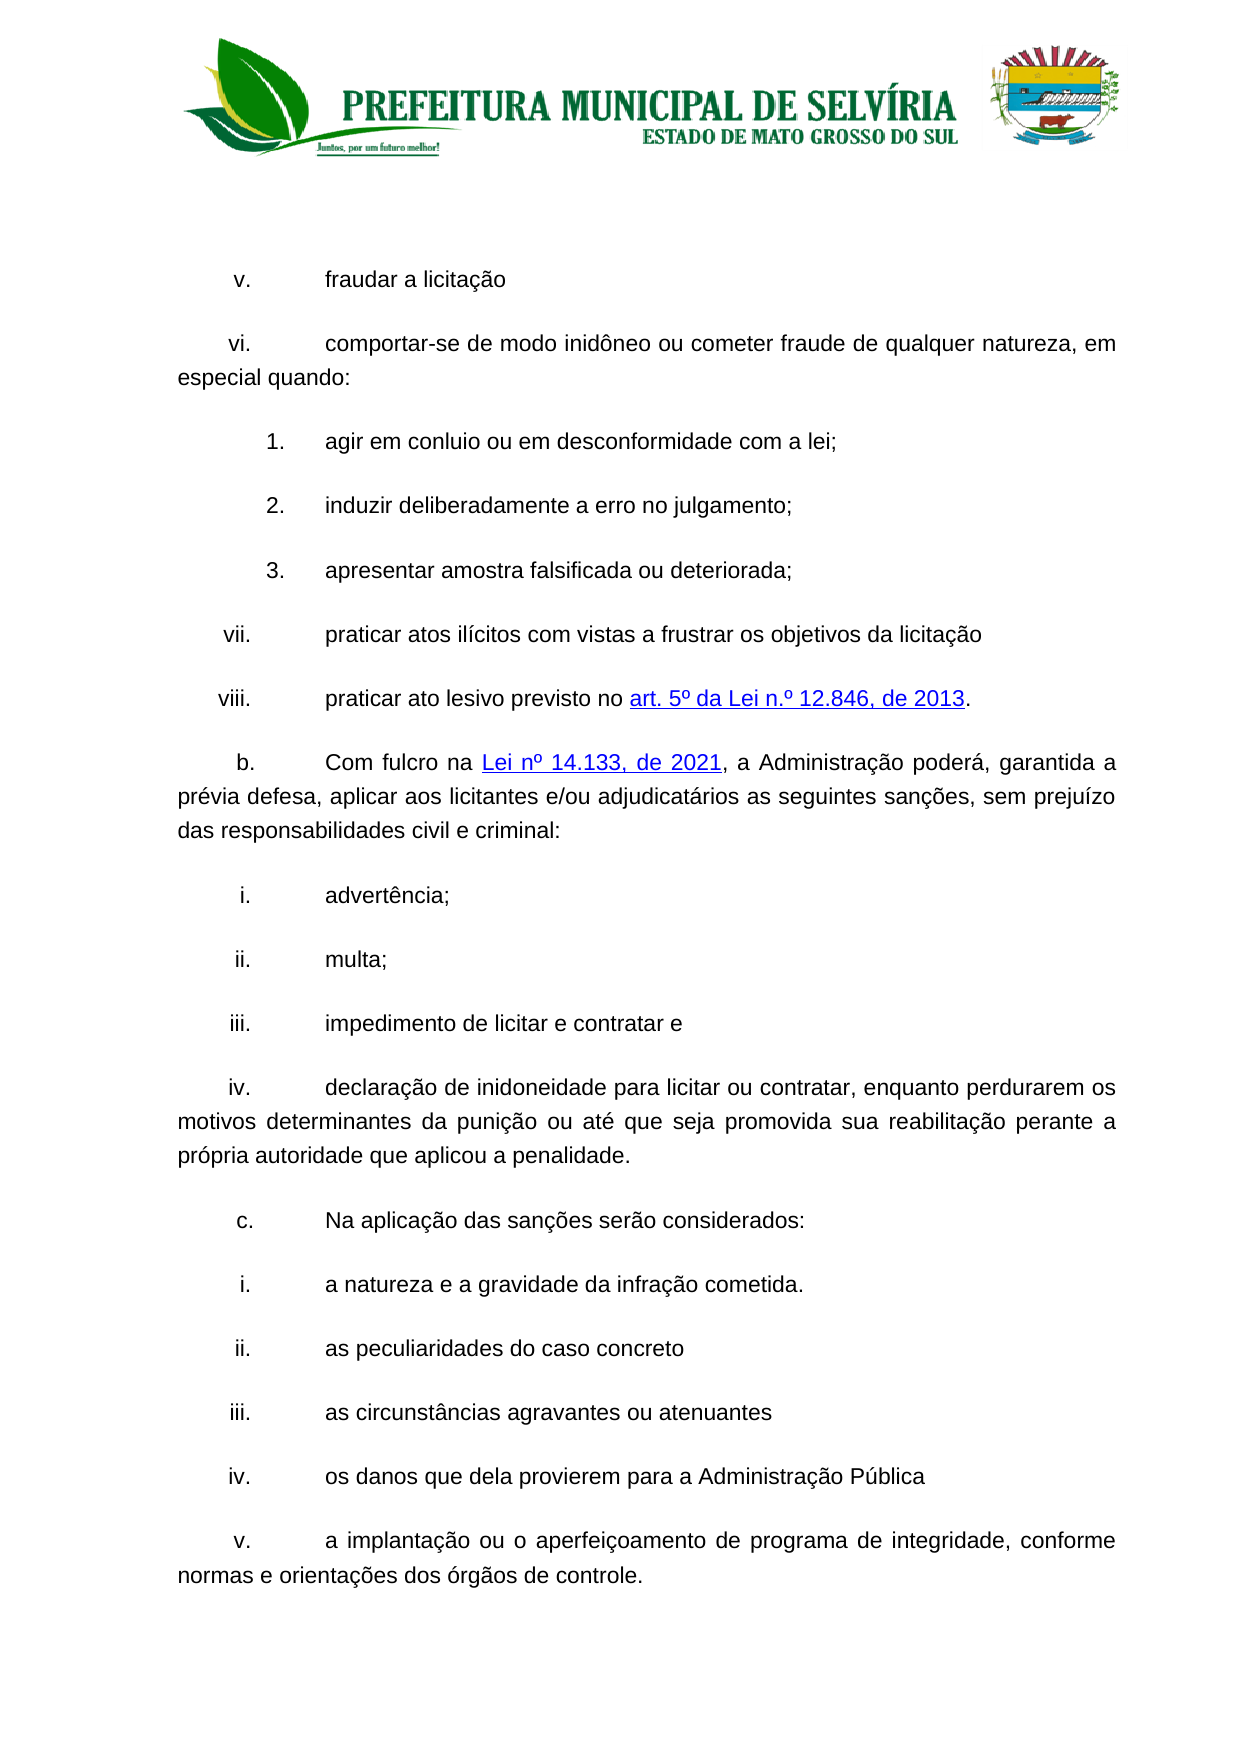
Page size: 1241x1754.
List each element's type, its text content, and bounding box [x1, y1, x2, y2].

list a natureza e a gravidade da infração cometida. [177, 1271, 1117, 1297]
list Na aplicação das sanções serão considerados: [177, 1207, 1117, 1233]
list comportar-se de modo inidôneo ou cometer fraude de qualquer natureza, em especial quando: [177, 330, 1117, 391]
list induzir deliberadamente a erro no julgamento; [177, 492, 1117, 519]
picture [181, 36, 1147, 174]
list as circunstâncias agravantes ou atenuantes [177, 1399, 1117, 1426]
list praticar ato lesivo previsto no art. 5º da Lei n.º 12.846, de 2013. [177, 685, 1117, 711]
list praticar atos ilícitos com vistas a frustrar os objetivos da licitação [177, 621, 1117, 647]
list declaração de inidoneidade para licitar ou contratar, enquanto perdurarem os motivos determinantes da punição ou até que seja promovida sua reabilitação perante a própria autoridade que aplicou a penalidade. [177, 1074, 1117, 1169]
list advertência; [177, 882, 1117, 908]
list multa; [177, 946, 1117, 972]
list as peculiaridades do caso concreto [177, 1335, 1117, 1361]
list a implantação ou o aperfeiçoamento de programa de integridade, conforme normas e orientações dos órgãos de controle. [177, 1527, 1117, 1588]
list fraudar a licitação [177, 266, 1117, 292]
list impedimento de licitar e contratar e [177, 1010, 1117, 1036]
list Com fulcro na Lei nº 14.133, de 2021, a Administração poderá, garantida a prévia defesa, aplicar aos licitantes e/ou adjudicatários as seguintes sanções, sem prejuízo das responsabilidades civil e criminal: [177, 749, 1117, 844]
list apresentar amostra falsificada ou deteriorada; [177, 557, 1117, 583]
list agir em conluio ou em desconformidade com a lei; [177, 428, 1117, 455]
list os danos que dela provierem para a Administração Pública [177, 1463, 1117, 1490]
